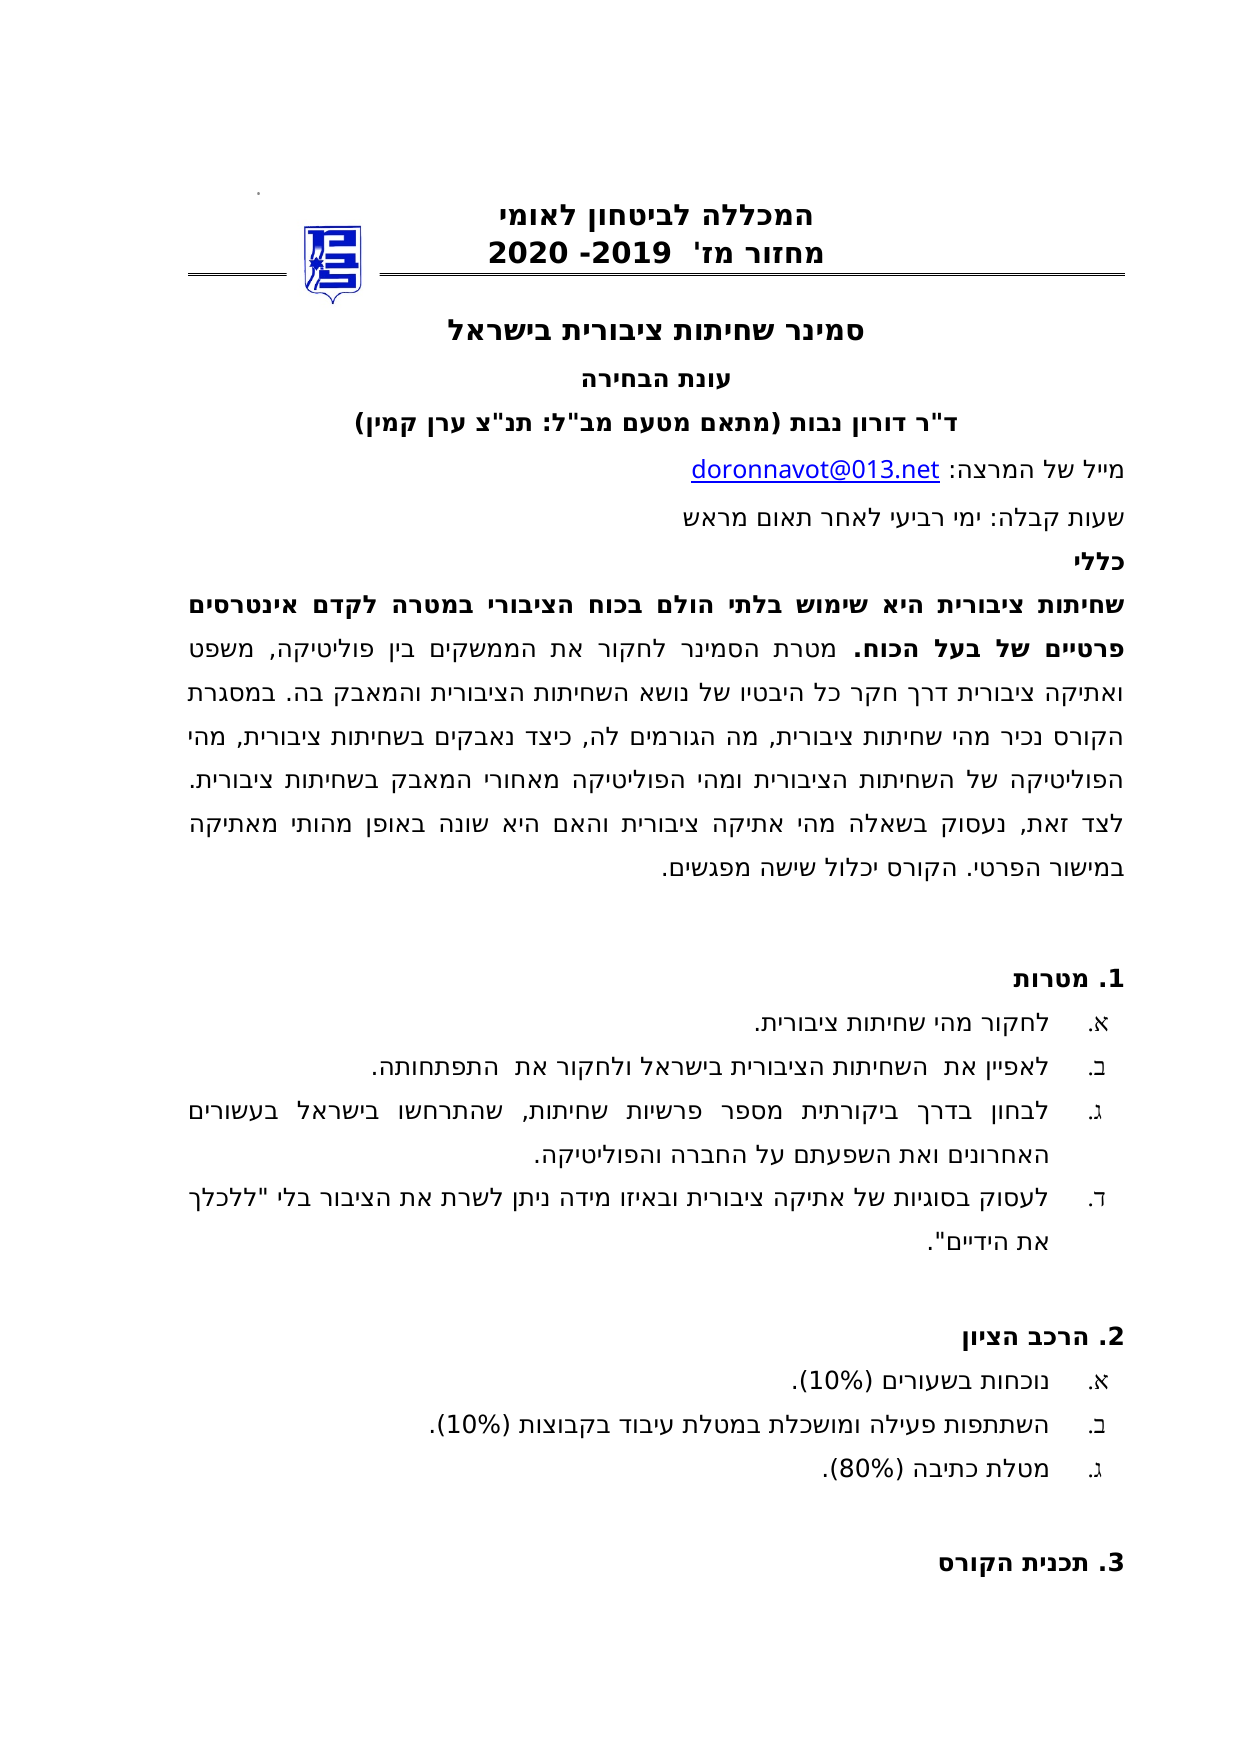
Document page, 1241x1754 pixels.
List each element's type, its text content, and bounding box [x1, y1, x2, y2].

text סמינר שחיתות ציבורית בישראל [187, 313, 1125, 347]
text ד"ר דורון נבות (מתאם מטעם מב"ל: תנ"צ ערן קמין) [187, 408, 1125, 437]
text 3. תכנית הקורס [187, 1548, 1125, 1578]
text המכללה לביטחון לאומי [187, 192, 1125, 232]
list לבחון בדרך ביקורתית מספר פרשיות שחיתות, שהתרחשו בישראל בעשורים האחרונים ואת השפעתם על החברה והפוליטיקה. [187, 1096, 1087, 1169]
list מטלת כתיבה (80%). [187, 1454, 1087, 1483]
text שעות קבלה: ימי רביעי לאחר תאום מראש [187, 503, 1125, 532]
text שחיתות ציבורית היא שימוש בלתי הולם בכוח הציבורי במטרה לקדם אינטרסים פרטיים של בעל הכוח. מטרת הסמינר לחקור את הממשקים בין פוליטיקה, משפט ואתיקה ציבורית דרך חקר כל היבטיו של נושא השחיתות הציבורית והמאבק בה. במסגרת הקורס נכיר מהי שחיתות ציבורית, מה הגורמים לה, כיצד נאבקים בשחיתות ציבורית, מהי הפוליטיקה של השחיתות הציבורית ומהי הפוליטיקה מאחורי המאבק בשחיתות ציבורית. לצד זאת, נעסוק בשאלה מהי אתיקה ציבורית והאם היא שונה באופן מהותי מאתיקה במישור הפרטי. הקורס יכלול שישה מפגשים. [187, 591, 1125, 882]
text מחזור מז' 2019- 2020 [187, 237, 286, 276]
list לחקור מהי שחיתות ציבורית. [187, 1008, 1087, 1037]
text כללי [187, 547, 1125, 576]
text מחזור מז' 2019- 2020 [380, 237, 1125, 273]
text 1. מטרות [187, 964, 1125, 994]
list השתתפות פעילה ומושכלת במטלת עיבוד בקבוצות (10%). [187, 1410, 1087, 1439]
list נוכחות בשעורים (10%). [187, 1366, 1087, 1395]
text 2. הרכב הציון [187, 1322, 1125, 1351]
picture [286, 208, 380, 313]
text מייל של המרצה: doronnavot@013.net [187, 452, 1125, 486]
list לאפיין את השחיתות הציבורית בישראל ולחקור את התפתחותה. [187, 1052, 1087, 1081]
text עונת הבחירה [187, 364, 1125, 394]
list לעסוק בסוגיות של אתיקה ציבורית ובאיזו מידה ניתן לשרת את הציבור בלי "ללכלך את הידיים". [187, 1183, 1087, 1257]
